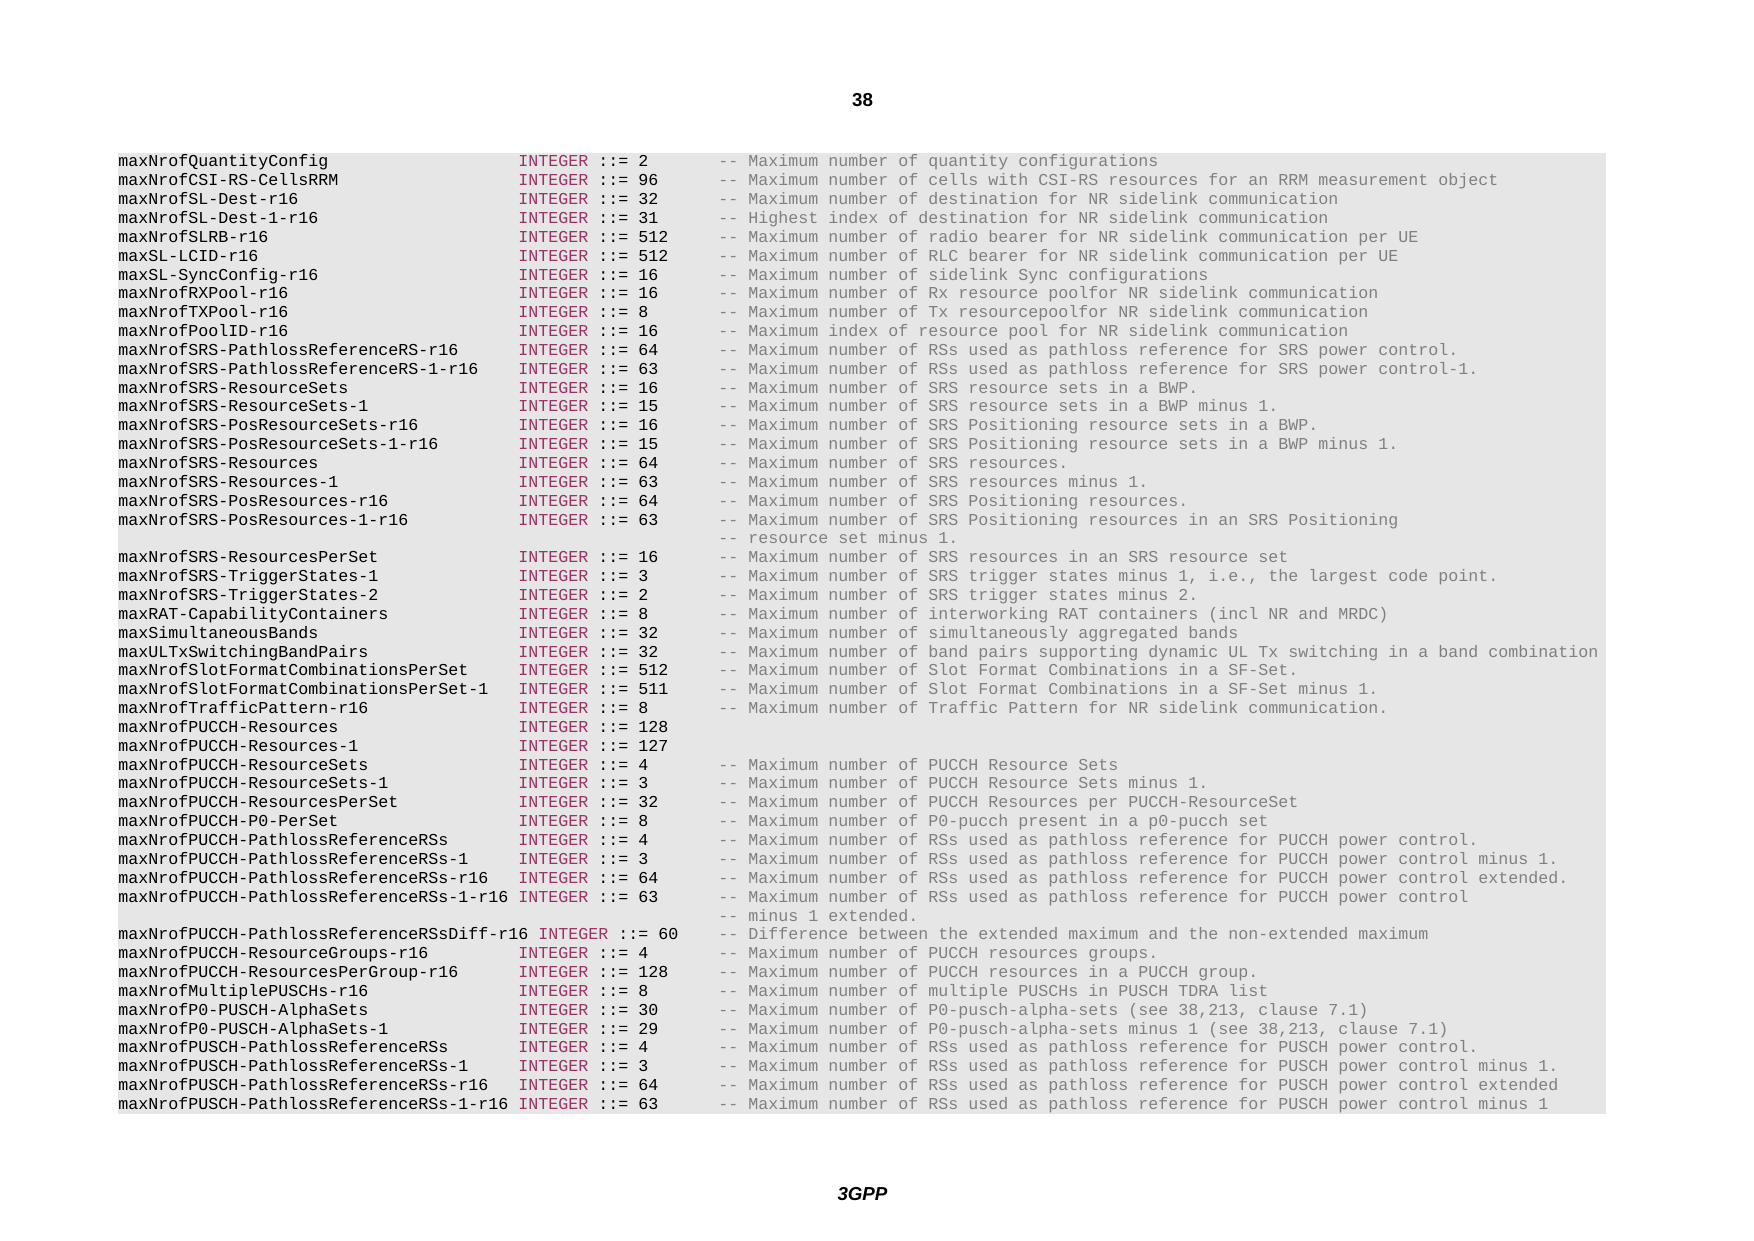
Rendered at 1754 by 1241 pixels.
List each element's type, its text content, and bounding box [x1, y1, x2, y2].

text maxNrofSRS-PosResources-r16 INTEGER ::= 64 -- Maximum number of SRS Positioning resources. [118, 492, 1606, 511]
text maxNrofPUCCH-PathlossReferenceRSs-r16 INTEGER ::= 64 -- Maximum number of RSs used as pathloss reference for PUCCH power control extended. [118, 869, 1606, 888]
text maxNrofTrafficPattern-r16 INTEGER ::= 8 -- Maximum number of Traffic Pattern for NR sidelink communication. [118, 700, 1606, 718]
text maxNrofPUSCH-PathlossReferenceRSs-1 INTEGER ::= 3 -- Maximum number of RSs used as pathloss reference for PUSCH power control minus 1. [118, 1058, 1606, 1077]
text maxNrofSRS-PosResources-1-r16 INTEGER ::= 63 -- Maximum number of SRS Positioning resources in an SRS Positioning [118, 511, 1606, 530]
text maxULTxSwitchingBandPairs INTEGER ::= 32 -- Maximum number of band pairs supporting dynamic UL Tx switching in a band combination [118, 643, 1606, 662]
text maxNrofSRS-PosResourceSets-1-r16 INTEGER ::= 15 -- Maximum number of SRS Positioning resource sets in a BWP minus 1. [118, 436, 1606, 454]
text maxNrofQuantityConfig INTEGER ::= 2 -- Maximum number of quantity configurations [118, 153, 1606, 172]
text maxNrofPUCCH-ResourceSets-1 INTEGER ::= 3 -- Maximum number of PUCCH Resource Sets minus 1. [118, 775, 1606, 794]
text maxNrofSRS-ResourcesPerSet INTEGER ::= 16 -- Maximum number of SRS resources in an SRS resource set [118, 549, 1606, 568]
text maxNrofSL-Dest-r16 INTEGER ::= 32 -- Maximum number of destination for NR sidelink communication [118, 191, 1606, 209]
text maxNrofSRS-ResourceSets INTEGER ::= 16 -- Maximum number of SRS resource sets in a BWP. [118, 379, 1606, 398]
text maxNrofSRS-PathlossReferenceRS-r16 INTEGER ::= 64 -- Maximum number of RSs used as pathloss reference for SRS power control. [118, 341, 1606, 360]
text maxNrofPUCCH-ResourcesPerSet INTEGER ::= 32 -- Maximum number of PUCCH Resources per PUCCH-ResourceSet [118, 794, 1606, 813]
text maxNrofMultiplePUSCHs-r16 INTEGER ::= 8 -- Maximum number of multiple PUSCHs in PUSCH TDRA list [118, 982, 1606, 1001]
text maxNrofPUCCH-ResourcesPerGroup-r16 INTEGER ::= 128 -- Maximum number of PUCCH resources in a PUCCH group. [118, 964, 1606, 982]
text maxNrofSRS-ResourceSets-1 INTEGER ::= 15 -- Maximum number of SRS resource sets in a BWP minus 1. [118, 398, 1606, 417]
text maxSL-LCID-r16 INTEGER ::= 512 -- Maximum number of RLC bearer for NR sidelink communication per UE [118, 247, 1606, 266]
text -- minus 1 extended. [118, 907, 1606, 926]
text maxNrofSRS-Resources INTEGER ::= 64 -- Maximum number of SRS resources. [118, 454, 1606, 473]
text maxNrofPUCCH-ResourceGroups-r16 INTEGER ::= 4 -- Maximum number of PUCCH resources groups. [118, 945, 1606, 964]
text maxNrofPUCCH-Resources INTEGER ::= 128 [118, 718, 1606, 737]
text -- resource set minus 1. [118, 530, 1606, 549]
text maxNrofP0-PUSCH-AlphaSets-1 INTEGER ::= 29 -- Maximum number of P0-pusch-alpha-sets minus 1 (see 38,213, clause 7.1) [118, 1020, 1606, 1039]
text maxNrofSRS-TriggerStates-1 INTEGER ::= 3 -- Maximum number of SRS trigger states minus 1, i.e., the largest code point. [118, 568, 1606, 587]
text maxRAT-CapabilityContainers INTEGER ::= 8 -- Maximum number of interworking RAT containers (incl NR and MRDC) [118, 605, 1606, 624]
text maxNrofSLRB-r16 INTEGER ::= 512 -- Maximum number of radio bearer for NR sidelink communication per UE [118, 228, 1606, 247]
text maxNrofPUCCH-PathlossReferenceRSs INTEGER ::= 4 -- Maximum number of RSs used as pathloss reference for PUCCH power control. [118, 832, 1606, 851]
text maxNrofPUCCH-PathlossReferenceRSs-1 INTEGER ::= 3 -- Maximum number of RSs used as pathloss reference for PUCCH power control minus 1. [118, 851, 1606, 869]
text maxSimultaneousBands INTEGER ::= 32 -- Maximum number of simultaneously aggregated bands [118, 624, 1606, 643]
text maxSL-SyncConfig-r16 INTEGER ::= 16 -- Maximum number of sidelink Sync configurations [118, 266, 1606, 285]
text maxNrofCSI-RS-CellsRRM INTEGER ::= 96 -- Maximum number of cells with CSI-RS resources for an RRM measurement object [118, 172, 1606, 191]
text maxNrofSRS-PathlossReferenceRS-1-r16 INTEGER ::= 63 -- Maximum number of RSs used as pathloss reference for SRS power control-1. [118, 360, 1606, 379]
text maxNrofPoolID-r16 INTEGER ::= 16 -- Maximum index of resource pool for NR sidelink communication [118, 323, 1606, 341]
text maxNrofPUSCH-PathlossReferenceRSs-r16 INTEGER ::= 64 -- Maximum number of RSs used as pathloss reference for PUSCH power control extended [118, 1077, 1606, 1096]
text maxNrofSL-Dest-1-r16 INTEGER ::= 31 -- Highest index of destination for NR sidelink communication [118, 209, 1606, 228]
text maxNrofP0-PUSCH-AlphaSets INTEGER ::= 30 -- Maximum number of P0-pusch-alpha-sets (see 38,213, clause 7.1) [118, 1001, 1606, 1020]
text maxNrofSRS-PosResourceSets-r16 INTEGER ::= 16 -- Maximum number of SRS Positioning resource sets in a BWP. [118, 417, 1606, 436]
text maxNrofRXPool-r16 INTEGER ::= 16 -- Maximum number of Rx resource poolfor NR sidelink communication [118, 285, 1606, 304]
text maxNrofSRS-TriggerStates-2 INTEGER ::= 2 -- Maximum number of SRS trigger states minus 2. [118, 587, 1606, 605]
text maxNrofPUCCH-ResourceSets INTEGER ::= 4 -- Maximum number of PUCCH Resource Sets [118, 756, 1606, 775]
text maxNrofPUCCH-PathlossReferenceRSsDiff-r16 INTEGER ::= 60 -- Difference between the extended maximum and the non-extended maximum [118, 926, 1606, 945]
text maxNrofTXPool-r16 INTEGER ::= 8 -- Maximum number of Tx resourcepoolfor NR sidelink communication [118, 304, 1606, 323]
text maxNrofPUCCH-Resources-1 INTEGER ::= 127 [118, 737, 1606, 756]
text maxNrofPUSCH-PathlossReferenceRSs-1-r16 INTEGER ::= 63 -- Maximum number of RSs used as pathloss reference for PUSCH power control minus 1 [118, 1096, 1606, 1114]
text maxNrofPUSCH-PathlossReferenceRSs INTEGER ::= 4 -- Maximum number of RSs used as pathloss reference for PUSCH power control. [118, 1039, 1606, 1058]
text maxNrofSRS-Resources-1 INTEGER ::= 63 -- Maximum number of SRS resources minus 1. [118, 473, 1606, 492]
text maxNrofPUCCH-PathlossReferenceRSs-1-r16 INTEGER ::= 63 -- Maximum number of RSs used as pathloss reference for PUCCH power control [118, 888, 1606, 907]
text maxNrofSlotFormatCombinationsPerSet-1 INTEGER ::= 511 -- Maximum number of Slot Format Combinations in a SF-Set minus 1. [118, 681, 1606, 700]
text maxNrofSlotFormatCombinationsPerSet INTEGER ::= 512 -- Maximum number of Slot Format Combinations in a SF-Set. [118, 662, 1606, 681]
text maxNrofPUCCH-P0-PerSet INTEGER ::= 8 -- Maximum number of P0-pucch present in a p0-pucch set [118, 813, 1606, 832]
